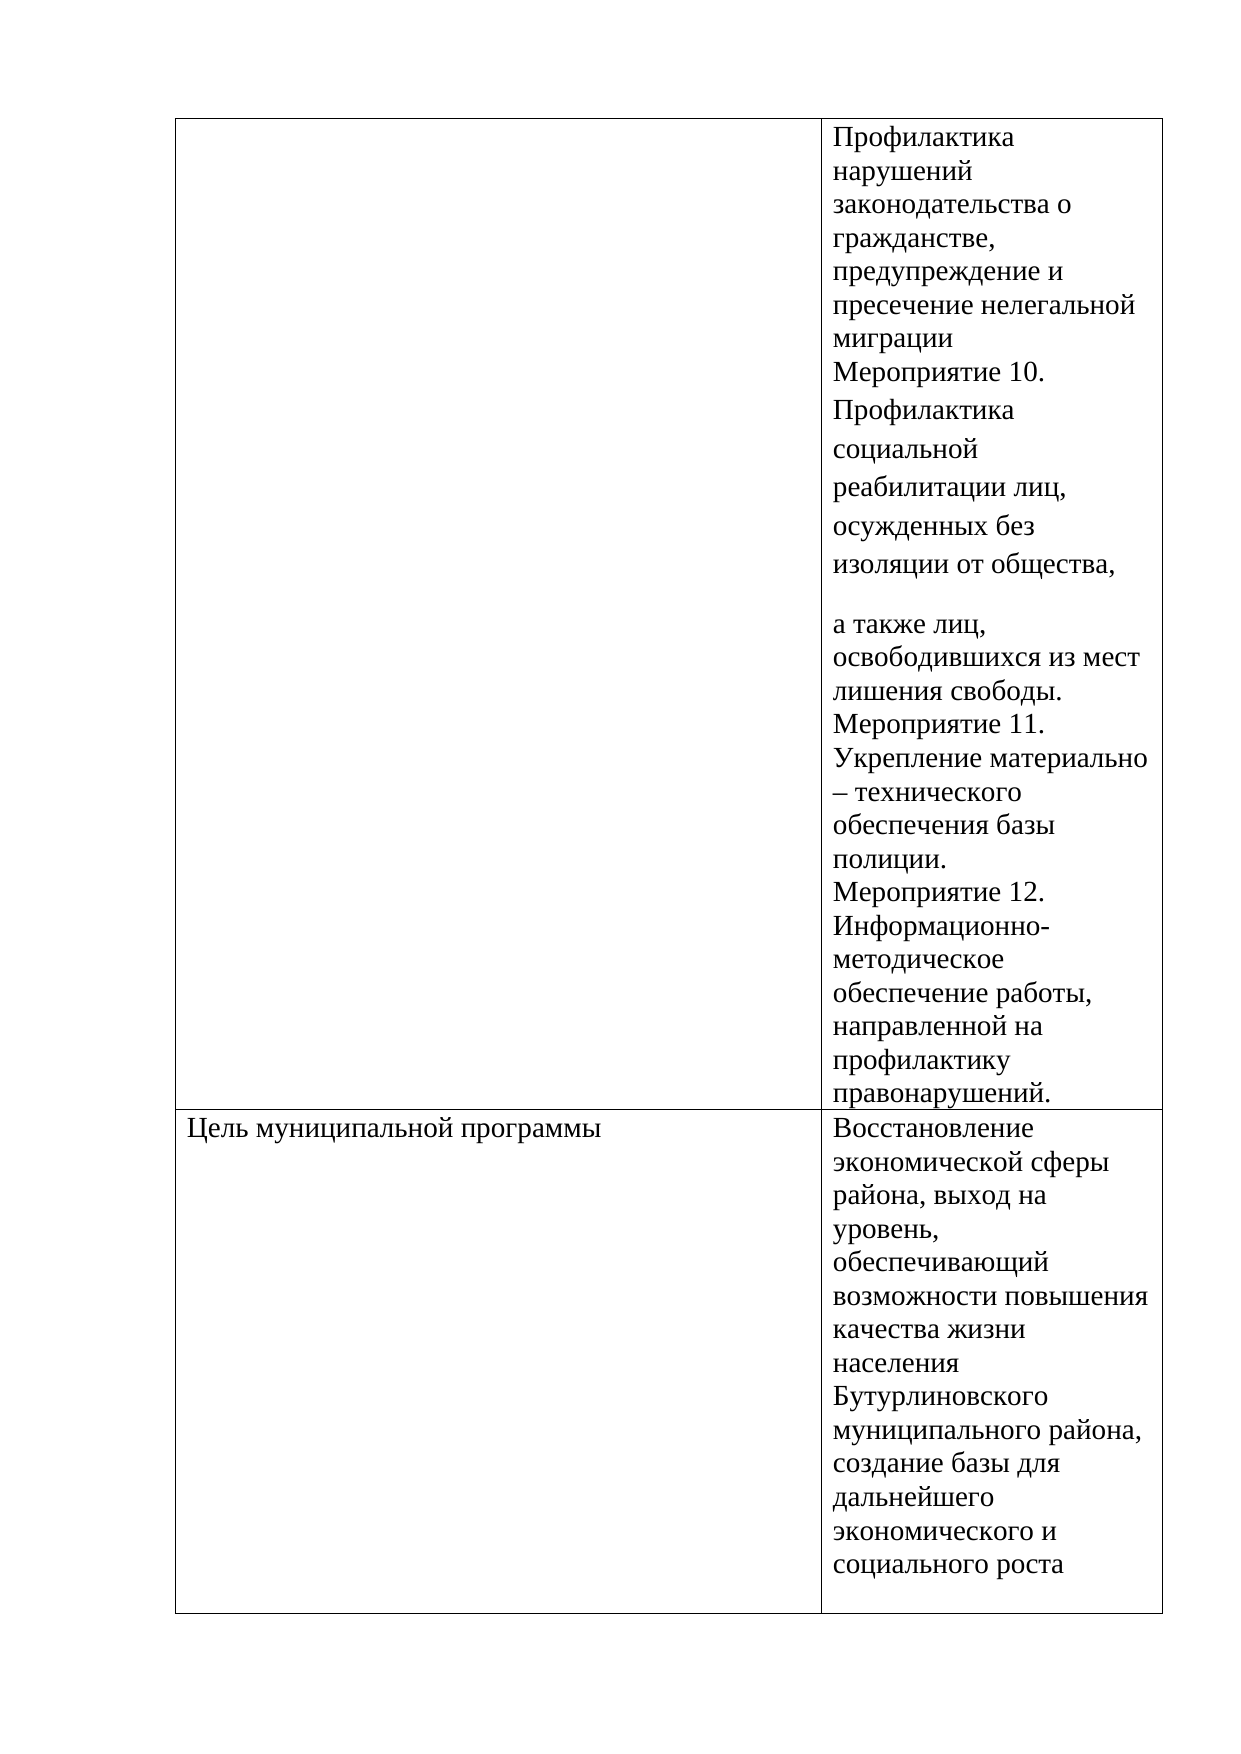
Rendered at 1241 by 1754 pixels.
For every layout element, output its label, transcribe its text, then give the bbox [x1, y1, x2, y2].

table_cell [176, 119, 821, 1109]
table_cell Цель муниципальной программы [176, 1110, 821, 1613]
table_cell Восстановление экономической сферы района, выход на уровень, обеспечивающий возможности повышения качества жизни населения Бутурлиновского муниципального района, создание базы для дальнейшего экономического и социального роста [822, 1110, 1162, 1613]
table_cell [822, 119, 1162, 1109]
